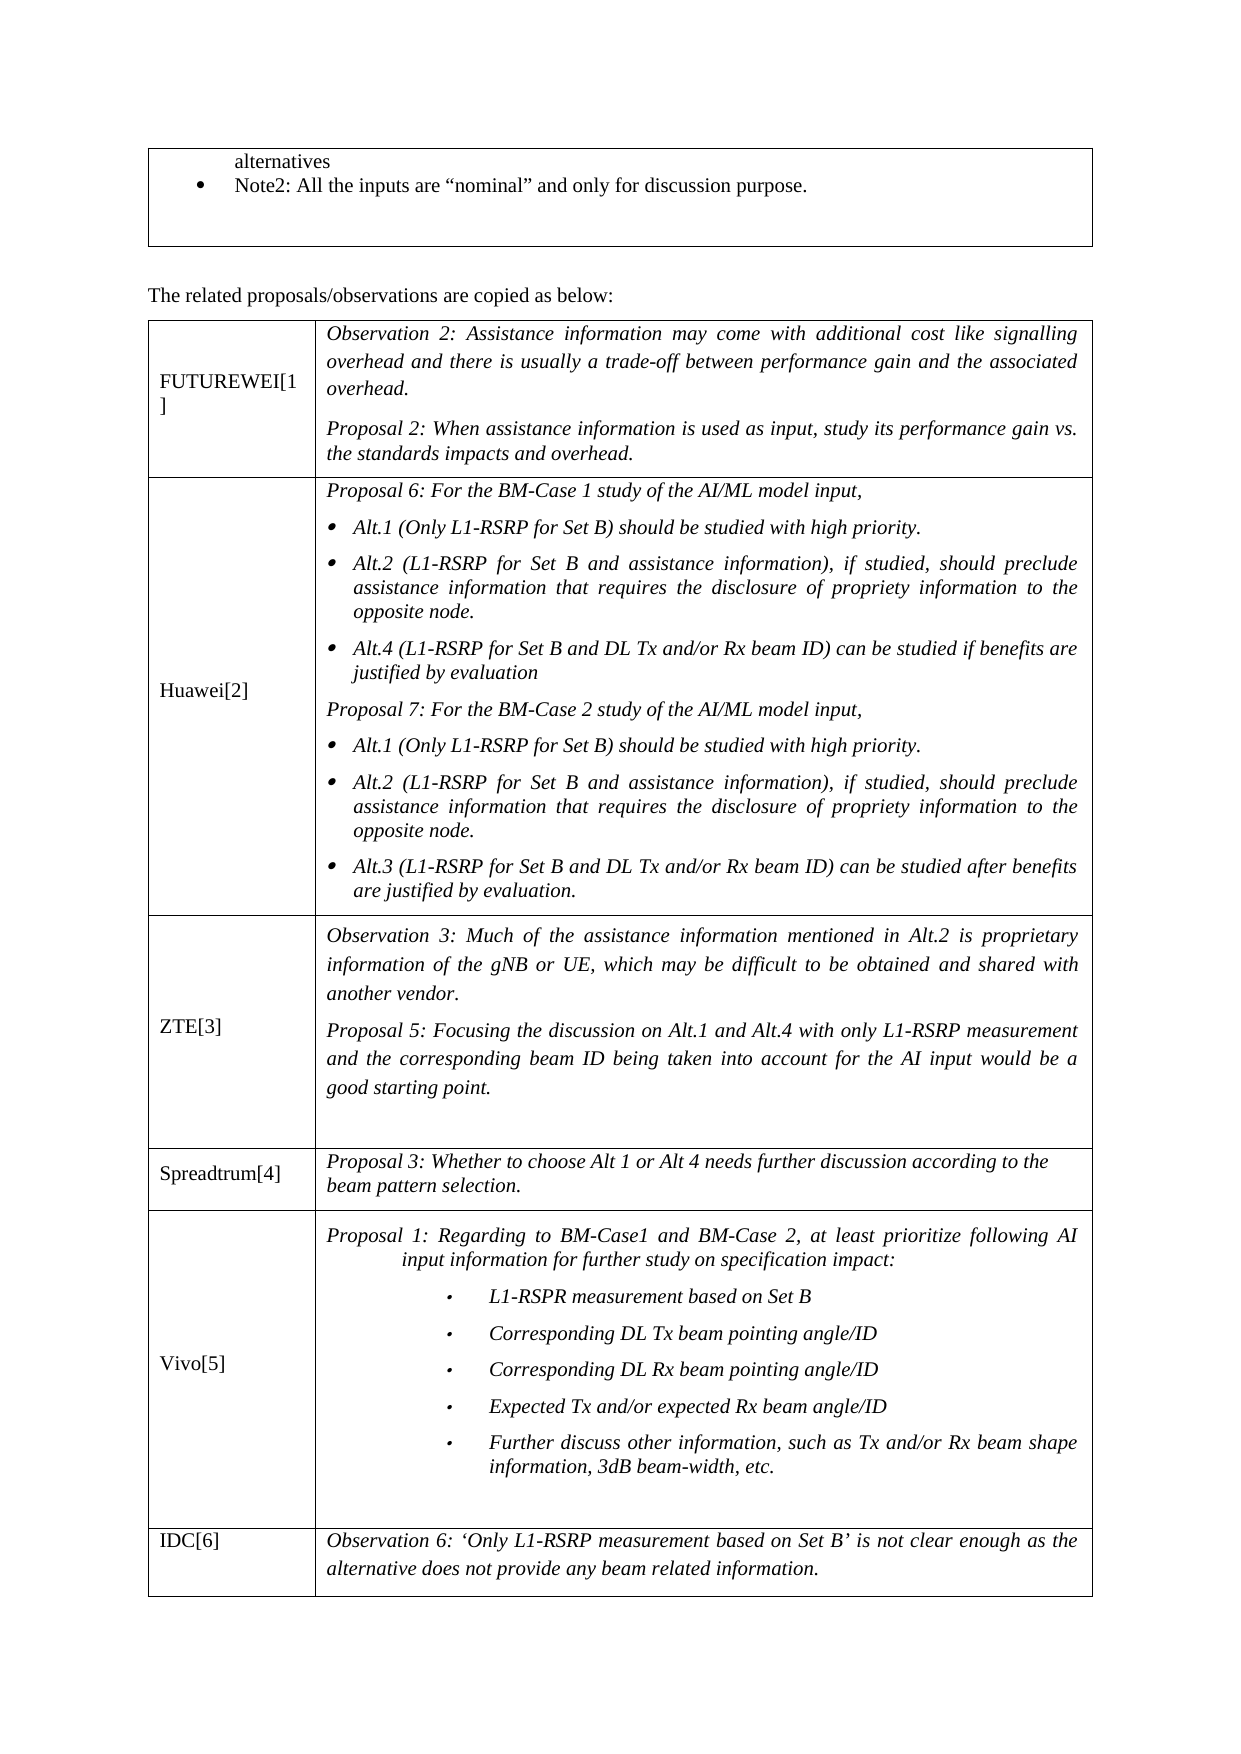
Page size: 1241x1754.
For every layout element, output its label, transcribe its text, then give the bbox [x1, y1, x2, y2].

text The related proposals/observations are copied as below: [148, 283, 1093, 307]
table_cell Proposal 1: Regarding to BM-Case1 and BM-Case 2, at least prioritize following AI input information for further study on specification impact: L1-RSPR measurement based on Set B Corresponding DL Tx beam pointing angle/ID Corresponding DL Rx beam pointing angle/ID Expected Tx and/or expected Rx beam angle/ID Further discuss other information, such as Tx and/or Rx beam shape information, 3dB beam-width, etc. [316, 1211, 1092, 1527]
table_cell Huawei[2] [149, 478, 315, 915]
table_cell ZTE[3] [149, 916, 315, 1148]
table_cell Proposal 3: Whether to choose Alt 1 or Alt 4 needs further discussion according to the beam pattern selection. [316, 1149, 1092, 1210]
table_cell Proposal 1: For the BM-Case 1 study of the AI/ML model input, Alt.1 (Only L1-RSRP for Set B) should be studied with high priority. Alt.2 (L1-RSRP for Set B and assistance information), if studied, should preclude assistance information that requires the disclosure of propriety information to the opposite node. Alt.4 (L1-RSRP for Set B and DL Tx and/or Rx beam ID) can be studied if benefits are justified by evaluation Proposal 3: For the BM-Case 2 study of the AI/ML model input, Alt.1 (Only L1-RSRP for Set B) should be studied with high priority. Alt.2 (L1-RSRP for Set B and assistance information), if studied, should preclude assistance information that requires the disclosure of propriety information to the opposite node. Alt.3 (L1-RSRP for Set B and DL Tx and/or Rx beam ID) can be studied after benefits are justified by evaluation. [316, 478, 1092, 915]
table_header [149, 149, 1092, 246]
table_cell Vivo[5] [149, 1211, 315, 1527]
table_cell IDC[6] [149, 1529, 315, 1596]
table_cell Observation 3: Much of the assistance information mentioned in Alt.2 is proprietary information of the gNB or UE, which may be difficult to be obtained and shared with another vendor. Proposal 5: Focusing the discussion on Alt.1 and Alt.4 with only L1-RSRP measurement and the corresponding beam ID being taken into account for the AI input would be a good starting point. [316, 916, 1092, 1148]
table_header Observation 2: Assistance information may come with additional cost like signalling overhead and there is usually a trade-off between performance gain and the associated overhead. Proposal 2: When assistance information is used as input, study its performance gain vs. the standards impacts and overhead. [316, 321, 1092, 477]
table_cell Spreadtrum[4] [149, 1149, 315, 1210]
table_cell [316, 1529, 1092, 1596]
table_header FUTUREWEI[1] [149, 321, 315, 477]
